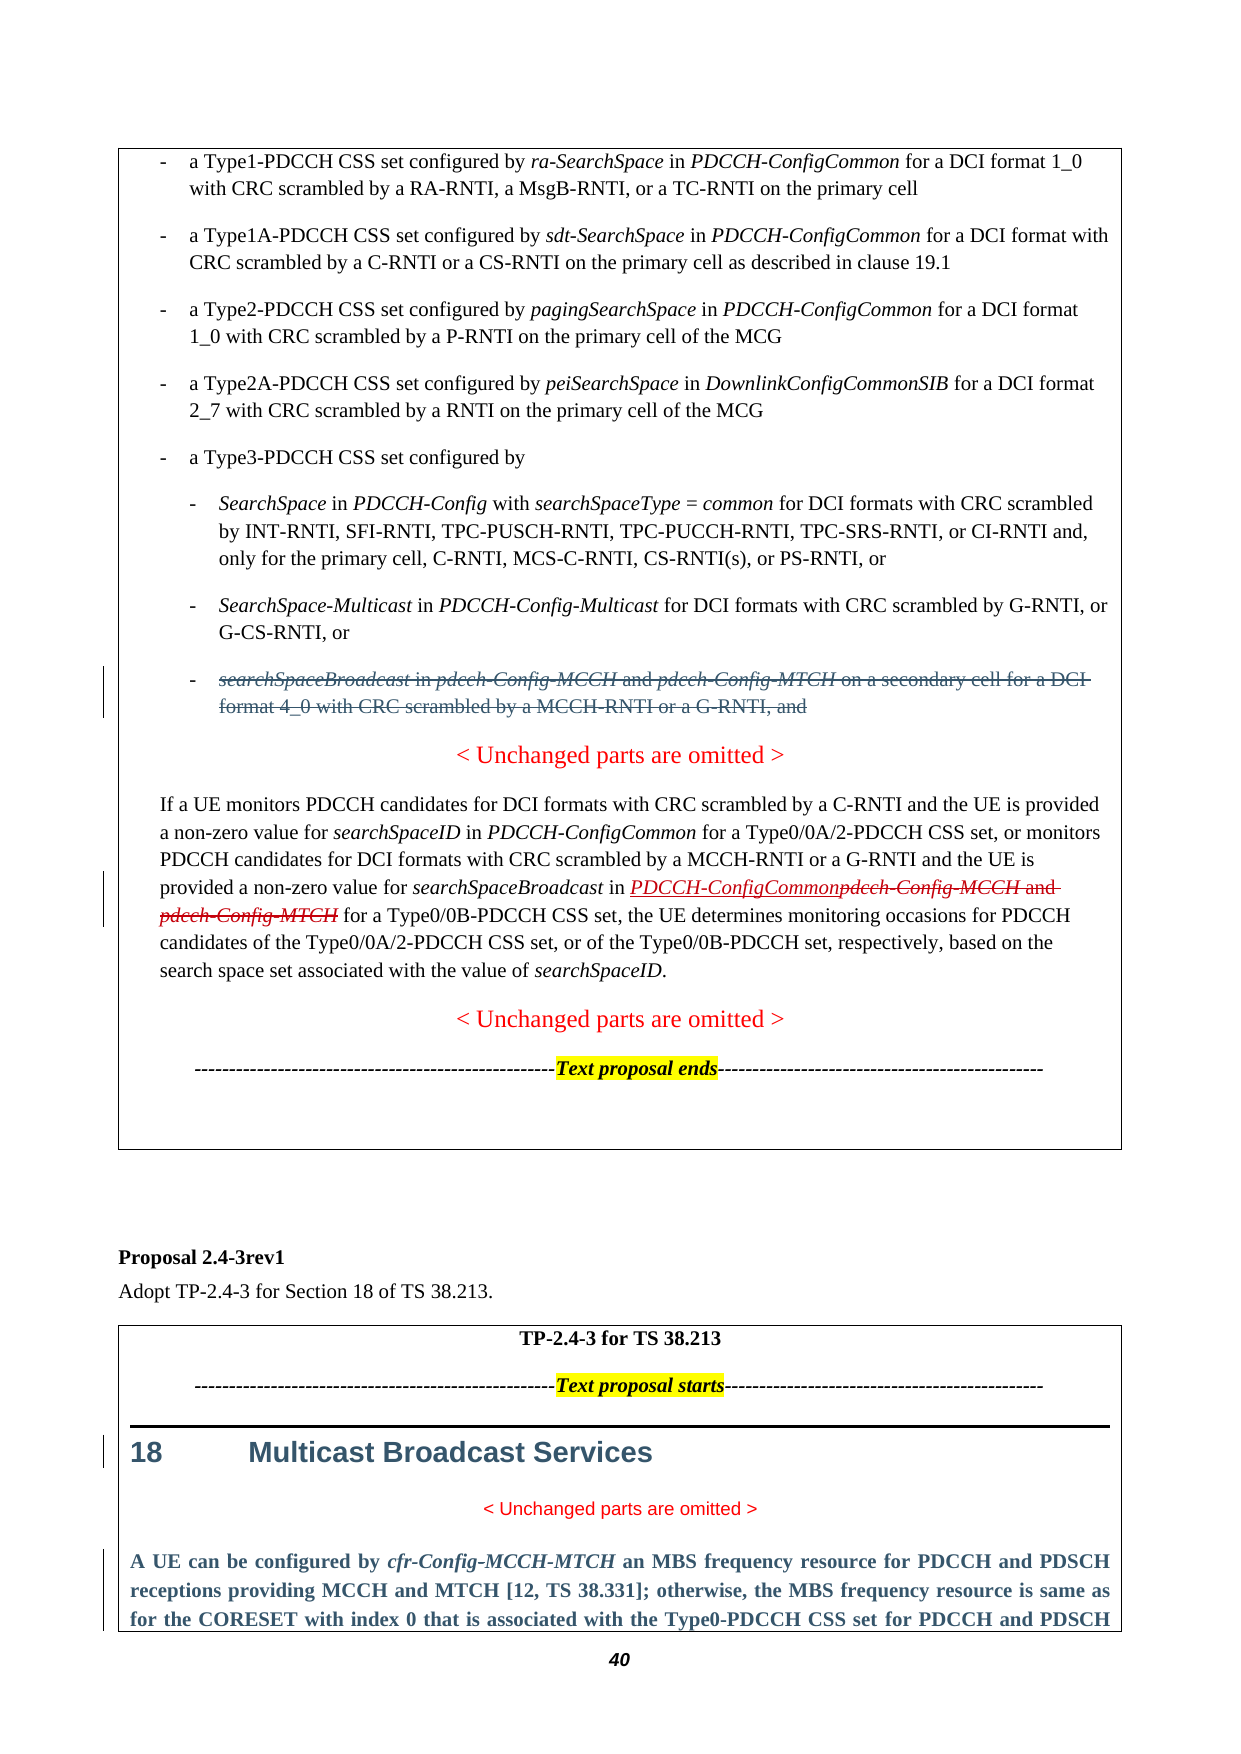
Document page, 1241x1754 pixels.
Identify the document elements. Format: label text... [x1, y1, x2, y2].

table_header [119, 149, 1121, 1149]
subtitle Proposal 2.4-3rev1 [118, 1245, 1122, 1269]
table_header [119, 1326, 1121, 1631]
text Adopt TP-2.4-3 for Section 18 of TS 38.213. [118, 1279, 1122, 1303]
